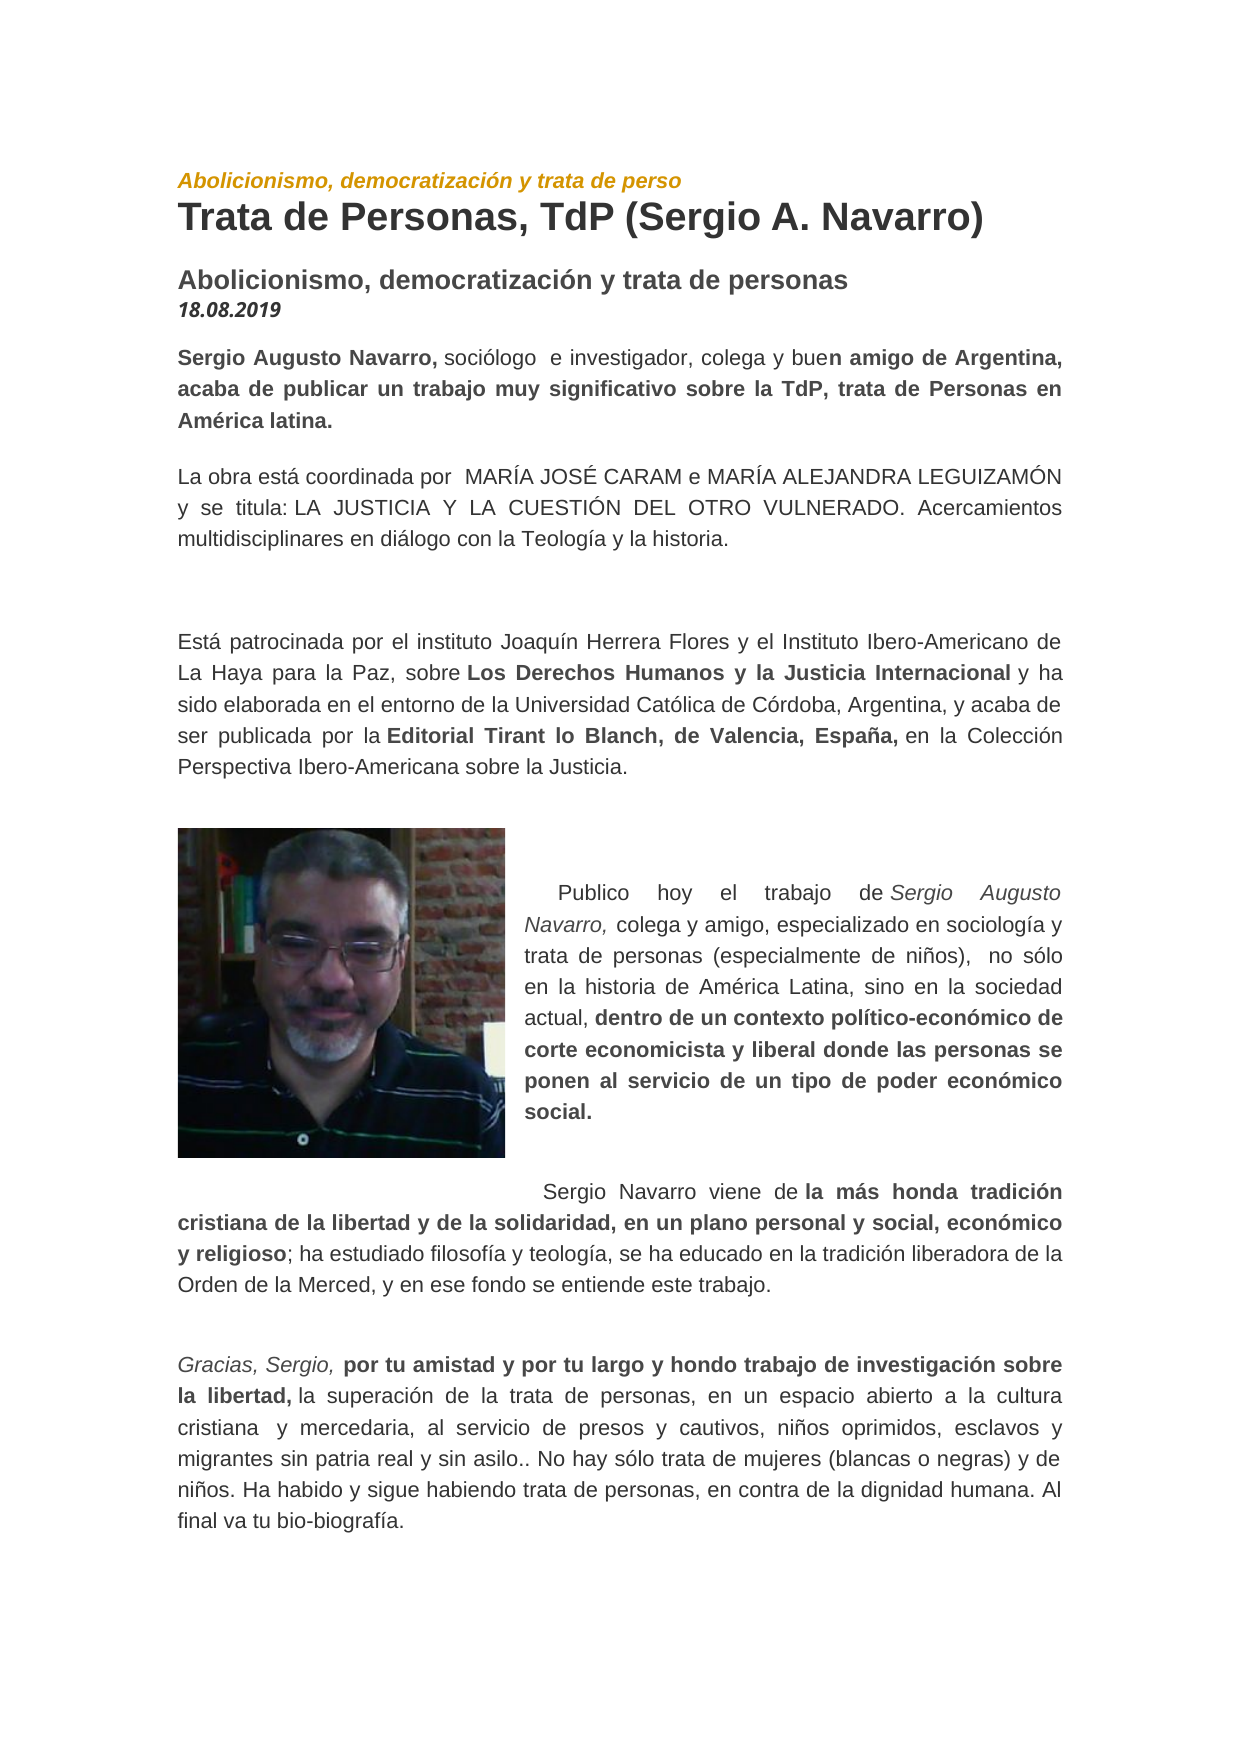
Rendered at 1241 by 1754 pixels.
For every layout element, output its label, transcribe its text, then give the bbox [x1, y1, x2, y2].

text La obra está coordinada por MARÍA JOSÉ CARAM e MARÍA ALEJANDRA LEGUIZAMÓN y se titula: LA JUSTICIA Y LA CUESTIÓN DEL OTRO VULNERADO. Acercamientos multidisciplinares en diálogo con la Teología y la historia. [177, 458, 1063, 552]
text Trata de Personas, TdP (Sergio A. Navarro) [177, 193, 1063, 238]
text 18.08.2019 [177, 295, 1063, 323]
text Abolicionismo, democratización y trata de perso [177, 148, 1063, 193]
text Publico hoy el trabajo de Sergio Augusto Navarro, colega y amigo, especializado en sociología y trata de personas (especialmente de niños), no sólo en la historia de América Latina, sino en la sociedad actual, dentro de un contexto político-económico de corte economicista y liberal donde las personas se ponen al servicio de un tipo de poder económico social. [505, 874, 1063, 1124]
text Está patrocinada por el instituto Joaquín Herrera Flores y el Instituto Ibero-Americano de La Haya para la Paz, sobre Los Derechos Humanos y la Justicia Internacional y ha sido elaborada en el entorno de la Universidad Católica de Córdoba, Argentina, y acaba de ser publicada por la Editorial Tirant lo Blanch, de Valencia, España, en la Colección Perspectiva Ibero-Americana sobre la Justicia. [177, 623, 1063, 779]
text Sergio Navarro viene de la más honda tradición cristiana de la libertad y de la solidaridad, en un plano personal y social, económico y religioso; ha estudiado filosofía y teología, se ha educado en la tradición liberadora de la Orden de la Merced, y en ese fondo se entiende este trabajo. [177, 1173, 1063, 1298]
picture [177, 828, 505, 1156]
text Gracias, Sergio, por tu amistad y por tu largo y hondo trabajo de investigación sobre la libertad, la superación de la trata de personas, en un espacio abierto a la cultura cristiana y mercedaria, al servicio de presos y cautivos, niños oprimidos, esclavos y migrantes sin patria real y sin asilo.. No hay sólo trata de mujeres (blancas o negras) y de niños. Ha habido y sigue habiendo trata de personas, en contra de la dignidad humana. Al final va tu bio-biografía. [177, 1346, 1063, 1533]
text Abolicionismo, democratización y trata de personas [44, 264, 1063, 295]
text Sergio Augusto Navarro, sociólogo e investigador, colega y buen amigo de Argentina, acaba de publicar un trabajo muy significativo sobre la TdP, trata de Personas en América latina. [177, 339, 1063, 433]
